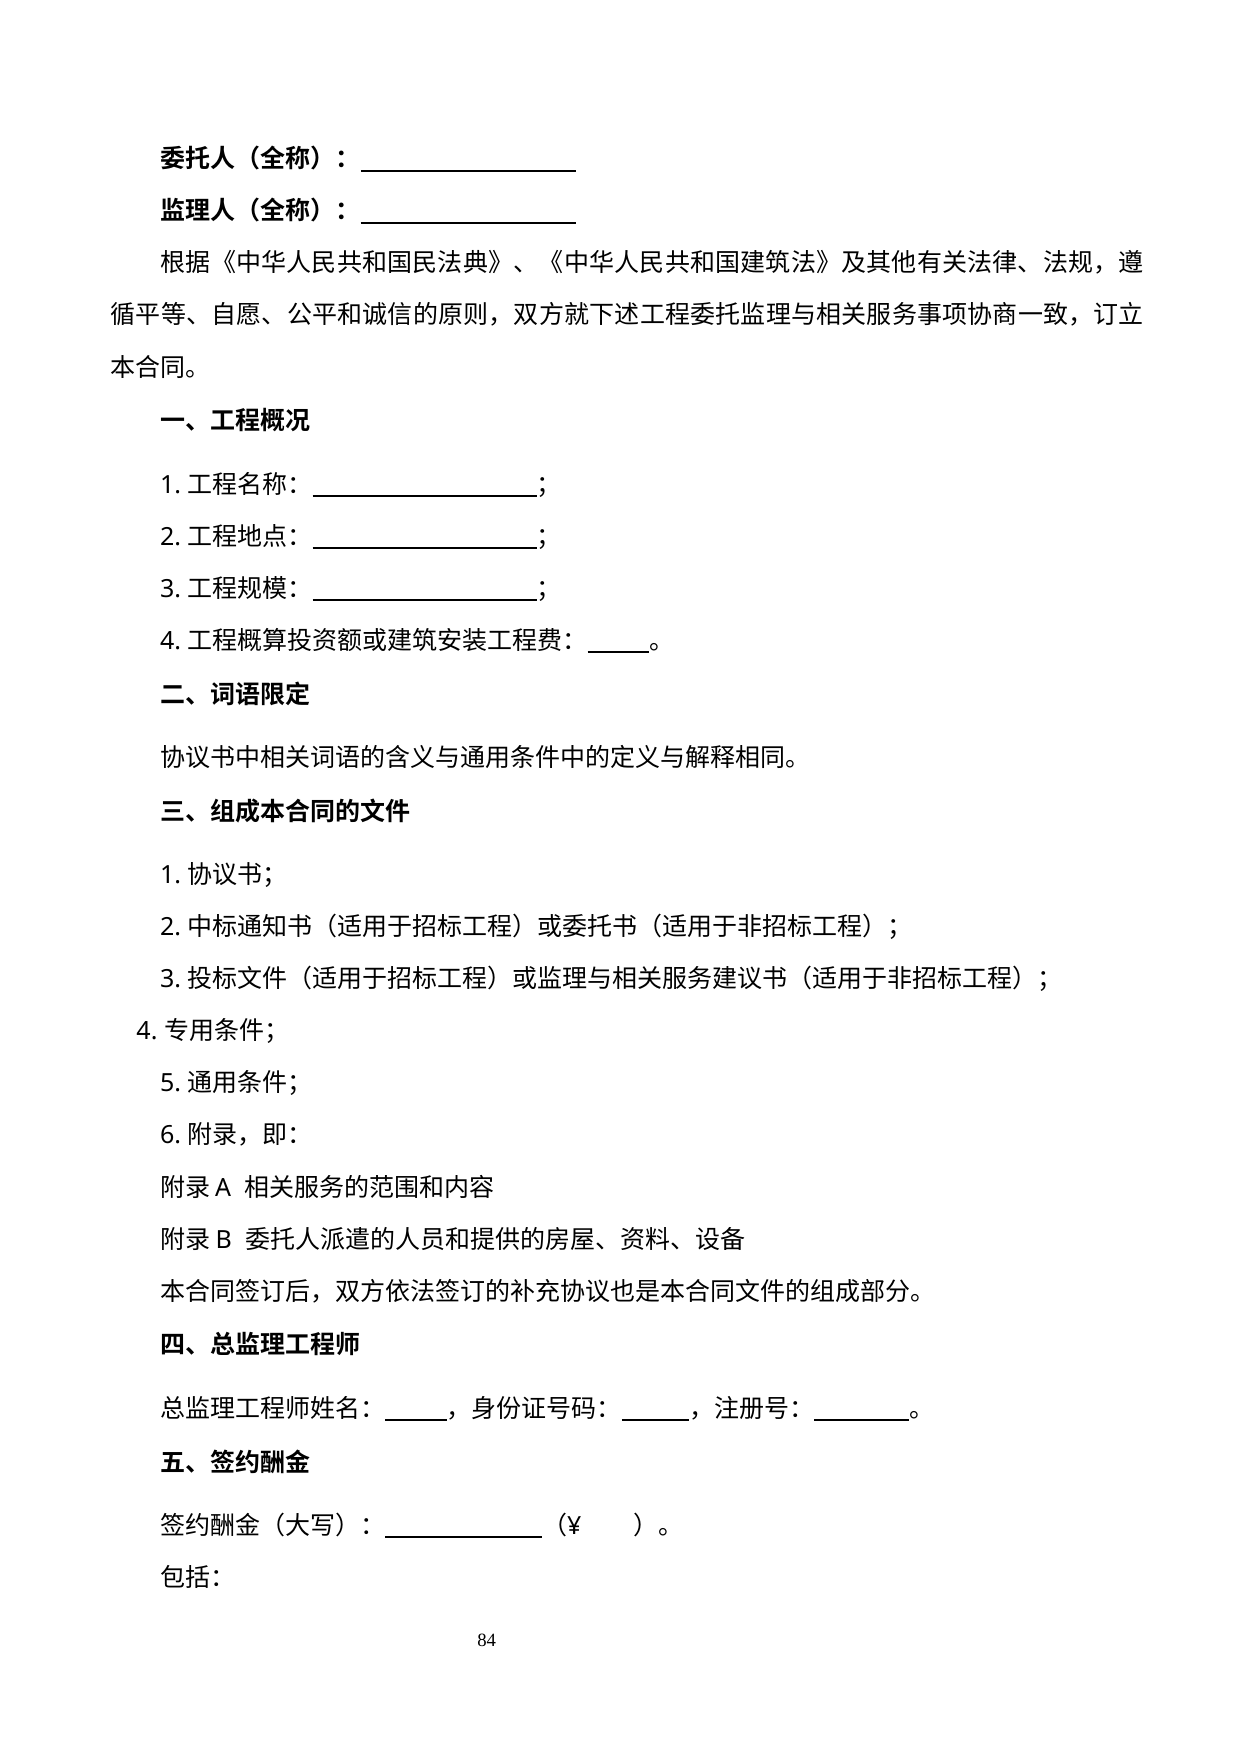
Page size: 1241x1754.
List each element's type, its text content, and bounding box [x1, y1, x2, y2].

text 包括： [110, 1545, 1144, 1597]
text 二、词语限定 [110, 660, 1144, 725]
text 监理人（全称）： [110, 178, 1144, 230]
text 三、组成本合同的文件 [110, 777, 1144, 842]
text 4. 专用条件； [110, 998, 1144, 1050]
text 4. 工程概算投资额或建筑安装工程费： 。 [110, 608, 1144, 660]
text 协议书中相关词语的含义与通用条件中的定义与解释相同。 [110, 725, 1144, 777]
text 附录A 相关服务的范围和内容 [110, 1154, 1144, 1206]
text 五、签约酬金 [110, 1428, 1144, 1493]
text 1. 协议书； [110, 842, 1144, 894]
text 6. 附录，即： [110, 1102, 1144, 1154]
text 1. 工程名称： ； [110, 451, 1144, 503]
text 3. 工程规模： ； [110, 556, 1144, 608]
text 5. 通用条件； [110, 1050, 1144, 1102]
text 附录B 委托人派遣的人员和提供的房屋、资料、设备 [110, 1206, 1144, 1258]
text 2. 中标通知书（适用于招标工程）或委托书（适用于非招标工程）； [110, 894, 1144, 946]
text 委托人（全称）： [110, 126, 1144, 178]
text 根据《中华人民共和国民法典》、《中华人民共和国建筑法》及其他有关法律、法规，遵循平等、自愿、公平和诚信的原则，双方就下述工程委托监理与相关服务事项协商一致，订立本合同。 [110, 230, 1144, 386]
text 总监理工程师姓名： ，身份证号码： ，注册号： 。 [110, 1376, 1144, 1428]
text 2. 工程地点： ； [110, 503, 1144, 556]
text 四、总监理工程师 [110, 1311, 1144, 1376]
text 签约酬金（大写）： （¥ ）。 [110, 1493, 1144, 1545]
text 一、工程概况 [110, 386, 1144, 451]
text 本合同签订后，双方依法签订的补充协议也是本合同文件的组成部分。 [110, 1258, 1144, 1311]
text 3. 投标文件（适用于招标工程）或监理与相关服务建议书（适用于非招标工程）； [110, 946, 1144, 998]
